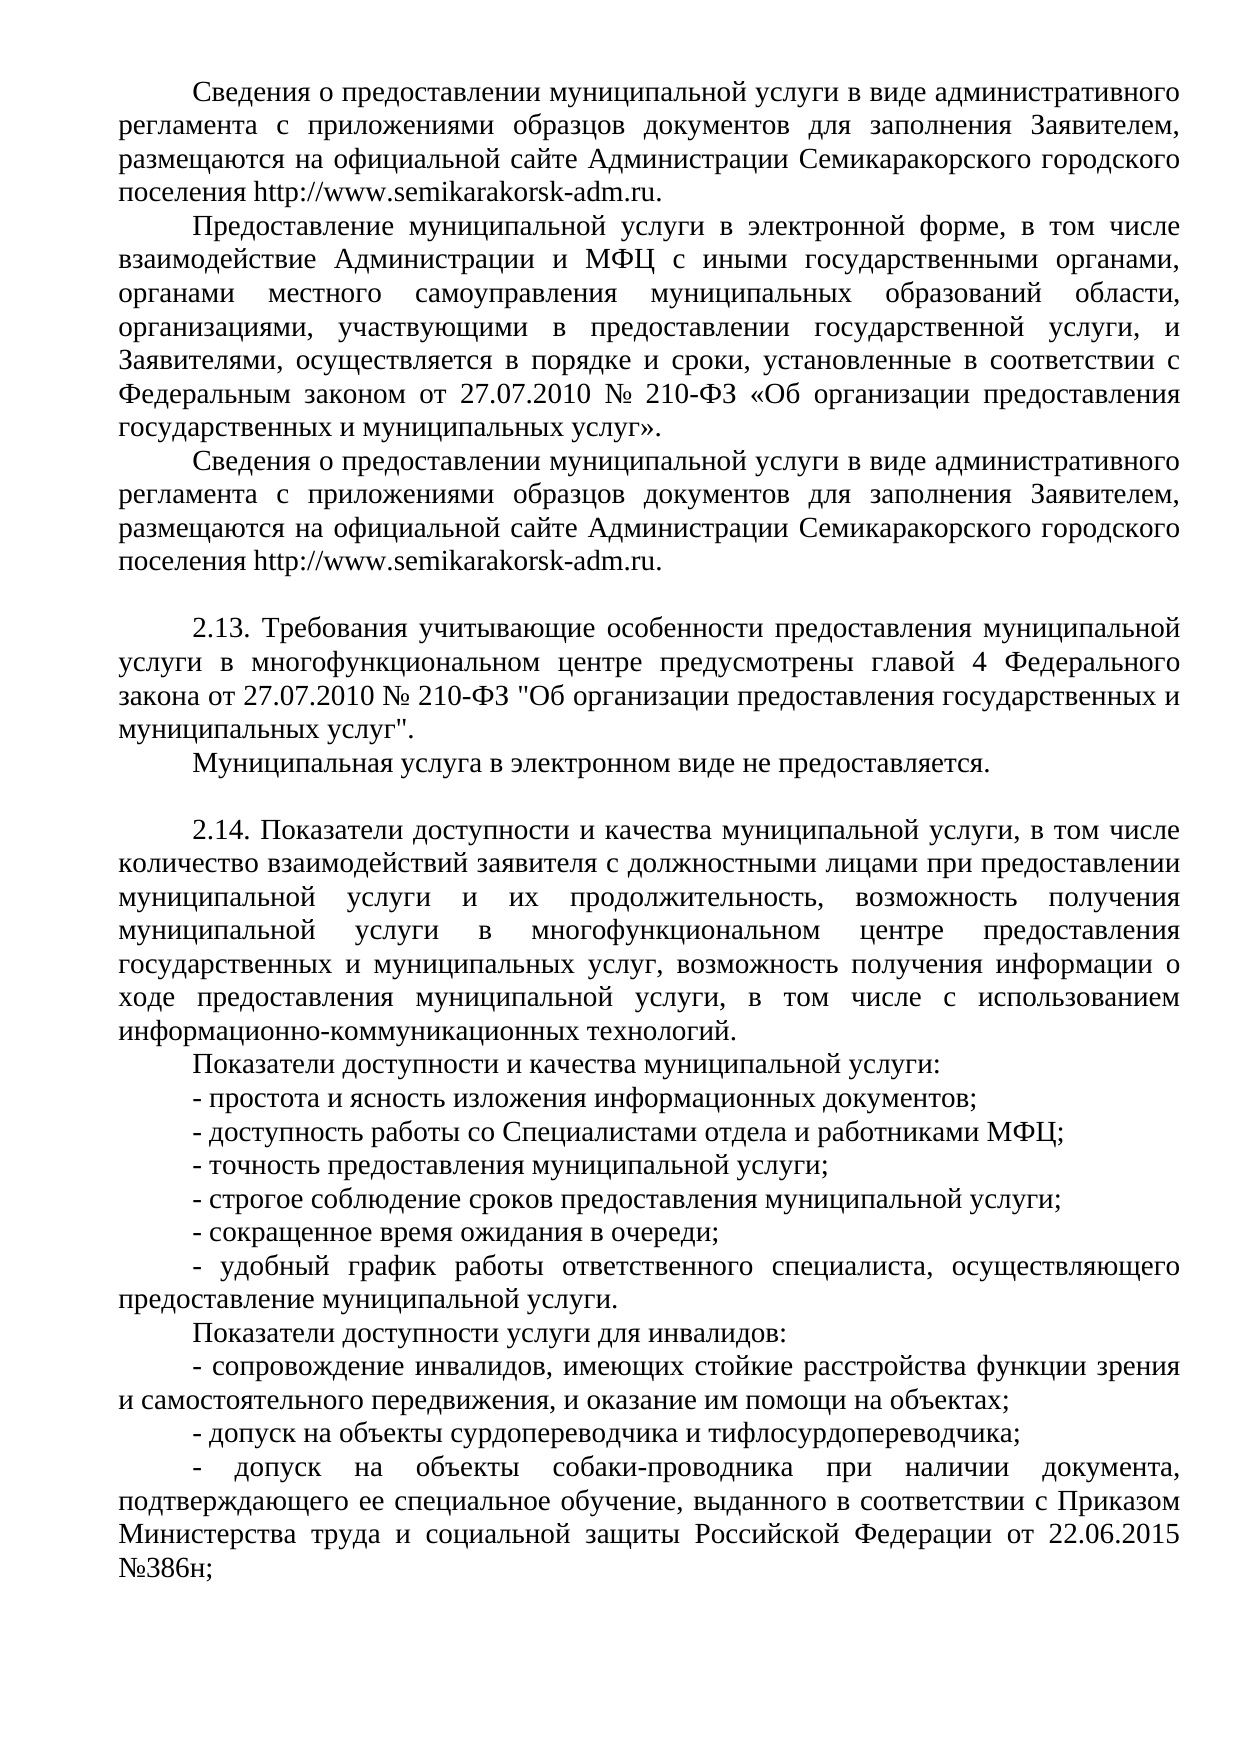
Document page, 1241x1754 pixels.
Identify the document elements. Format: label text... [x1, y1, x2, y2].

text - строгое соблюдение сроков предоставления муниципальной услуги; [118, 1181, 1181, 1214]
text Муниципальная услуга в электронном виде не предоставляется. [118, 745, 1181, 778]
text - допуск на объекты собаки-проводника при наличии документа, подтверждающего ее специальное обучение, выданного в соответствии с Приказом Министерства труда и социальной защиты Российской Федерации от 22.06.2015 №386н; [118, 1449, 1181, 1583]
text - простота и ясность изложения информационных документов; [118, 1080, 1181, 1114]
text - сокращенное время ожидания в очереди; [118, 1214, 1181, 1248]
text - удобный график работы ответственного специалиста, осуществляющего предоставление муниципальной услуги. [118, 1248, 1181, 1315]
text Сведения о предоставлении муниципальной услуги в виде административного регламента с приложениями образцов документов для заполнения Заявителем, размещаются на официальной сайте Администрации Семикаракорского городского поселения http://www.semikarakorsk-adm.ru. [118, 74, 1181, 208]
text - доступность работы со Специалистами отдела и работниками МФЦ; [118, 1114, 1181, 1147]
text 2.14. Показатели доступности и качества муниципальной услуги, в том числе количество взаимодействий заявителя с должностными лицами при предоставлении муниципальной услуги и их продолжительность, возможность получения муниципальной услуги в многофункциональном центре предоставления государственных и муниципальных услуг, возможность получения информации о ходе предоставления муниципальной услуги, в том числе с использованием информационно-коммуникационных технологий. [118, 812, 1181, 1047]
text Сведения о предоставлении муниципальной услуги в виде административного регламента с приложениями образцов документов для заполнения Заявителем, размещаются на официальной сайте Администрации Семикаракорского городского поселения http://www.semikarakorsk-adm.ru. [118, 443, 1181, 577]
text Показатели доступности и качества муниципальной услуги: [118, 1047, 1181, 1080]
text Предоставление муниципальной услуги в электронной форме, в том числе взаимодействие Администрации и МФЦ с иными государственными органами, органами местного самоуправления муниципальных образований области, организациями, участвующими в предоставлении государственной услуги, и Заявителями, осуществляется в порядке и сроки, установленные в соответствии с Федеральным законом от 27.07.2010 № 210-ФЗ «Об организации предоставления государственных и муниципальных услуг». [118, 208, 1181, 443]
text 2.13. Требования учитывающие особенности предоставления муниципальной услуги в многофункциональном центре предусмотрены главой 4 Федерального закона от 27.07.2010 № 210-ФЗ "Об организации предоставления государственных и муниципальных услуг". [118, 611, 1181, 745]
text - допуск на объекты сурдопереводчика и тифлосурдопереводчика; [118, 1416, 1181, 1449]
text - сопровождение инвалидов, имеющих стойкие расстройства функции зрения и самостоятельного передвижения, и оказание им помощи на объектах; [118, 1348, 1181, 1416]
text Показатели доступности услуги для инвалидов: [118, 1315, 1181, 1348]
text - точность предоставления муниципальной услуги; [118, 1147, 1181, 1181]
